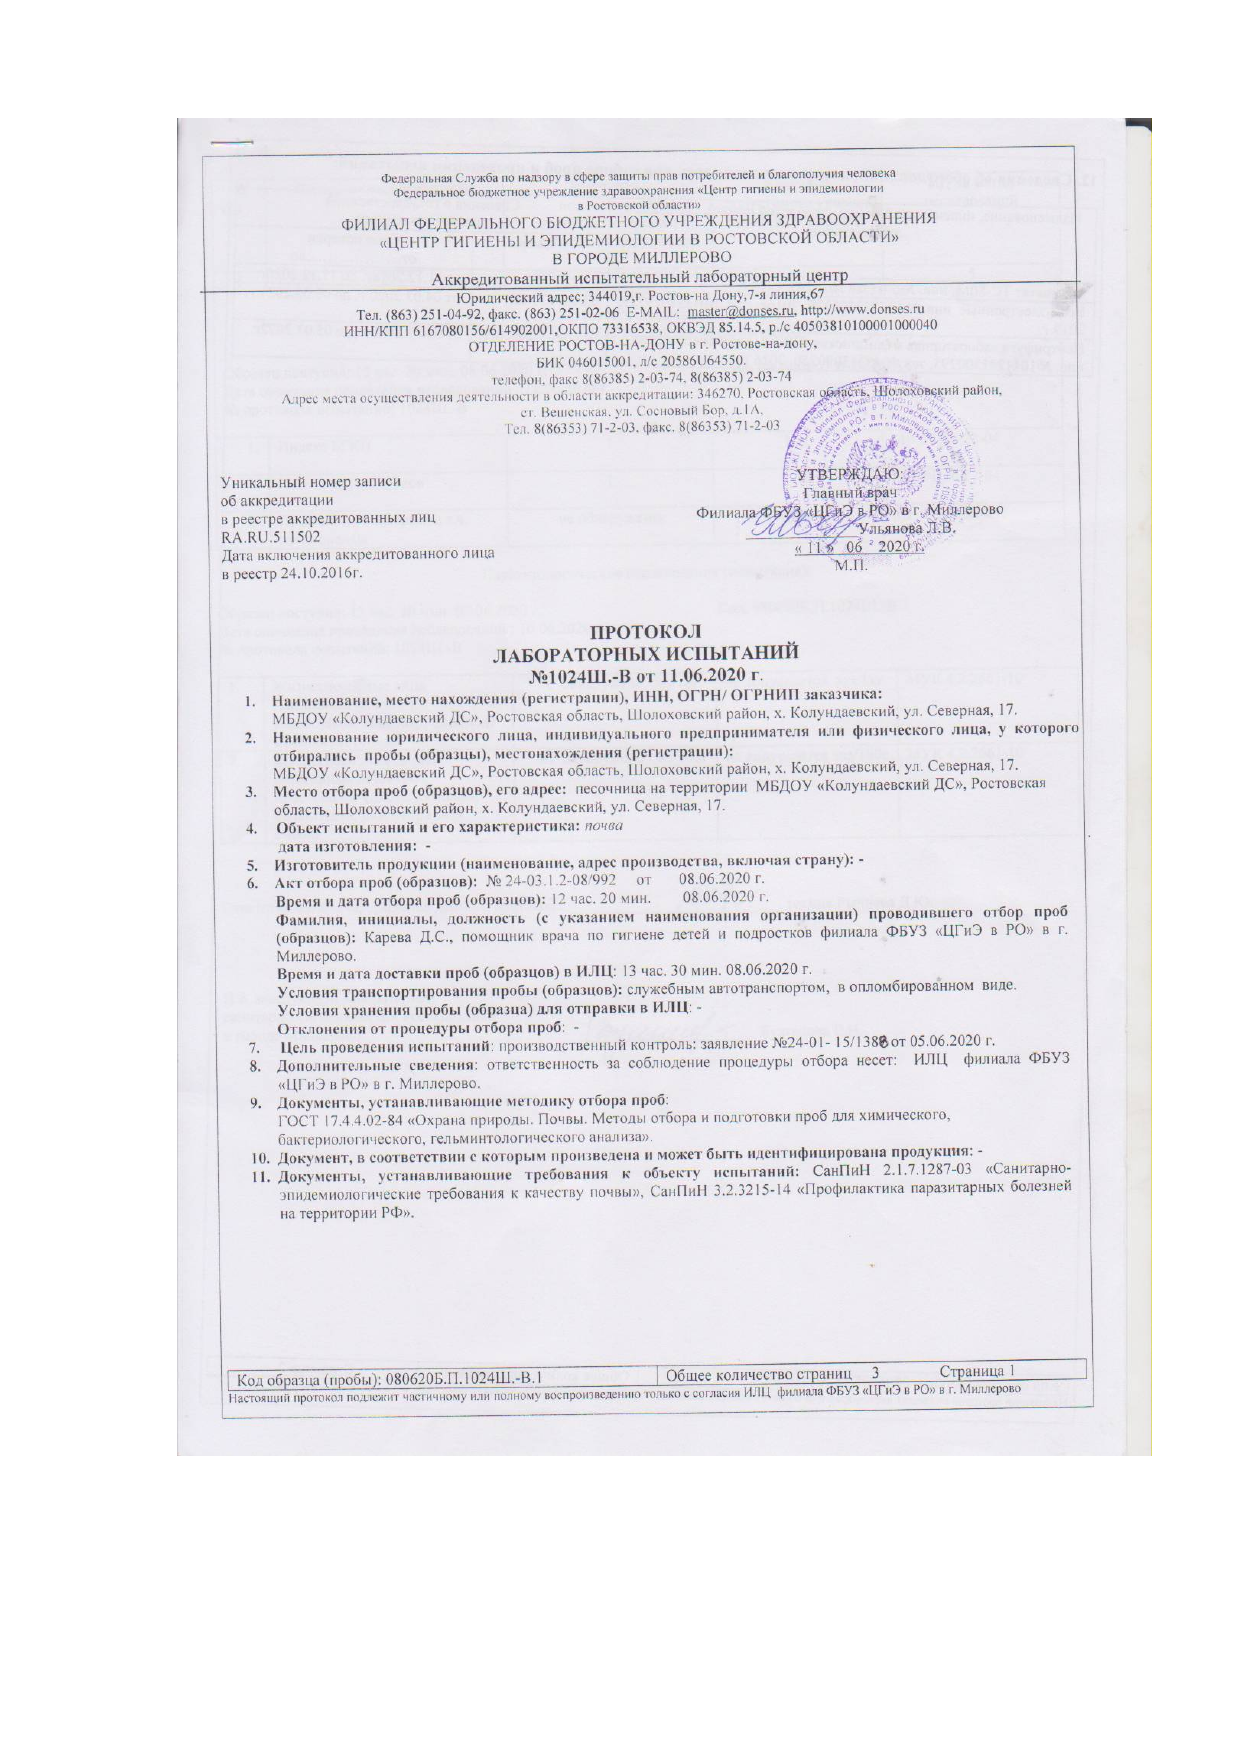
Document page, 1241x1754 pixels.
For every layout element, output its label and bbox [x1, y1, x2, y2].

picture [177, 118, 1152, 1456]
